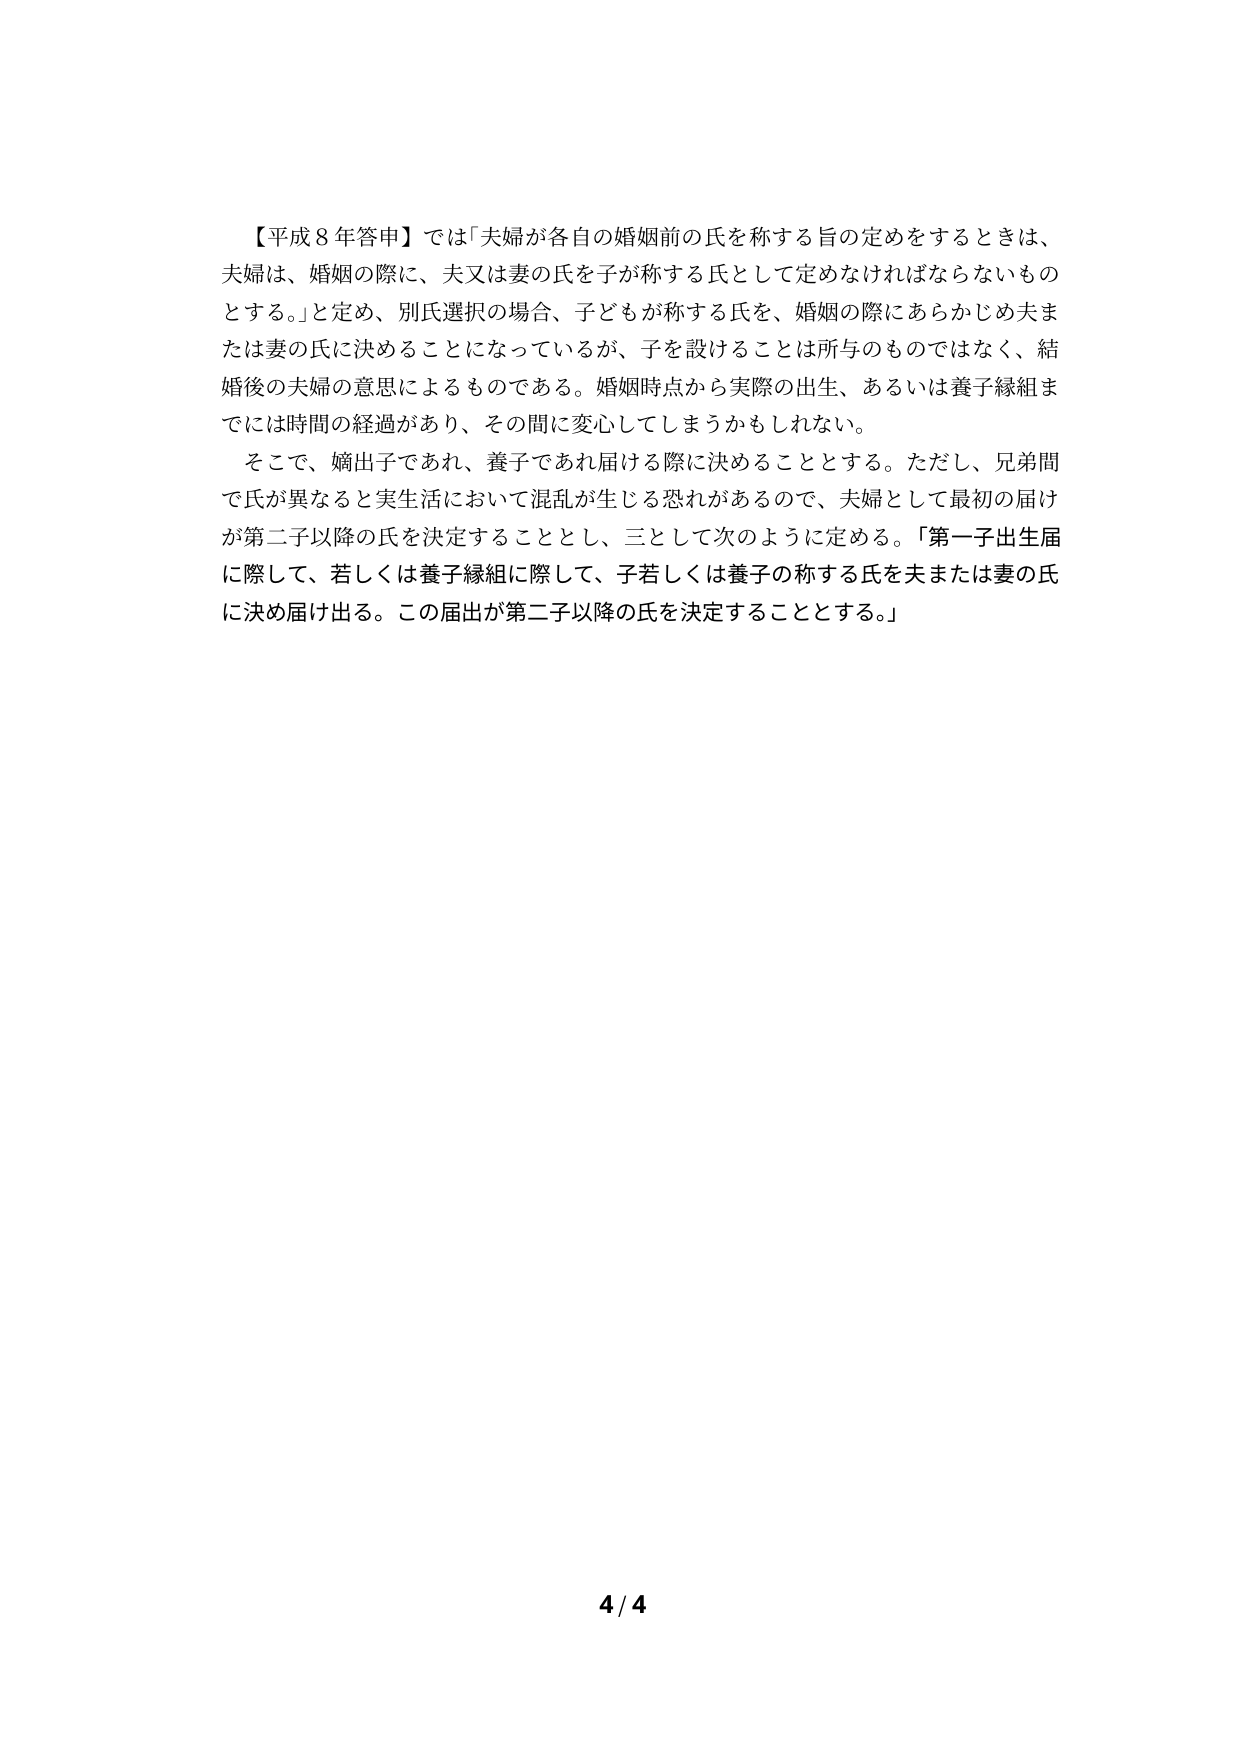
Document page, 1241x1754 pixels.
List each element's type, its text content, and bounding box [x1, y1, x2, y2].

text そこで、嫡出子であれ、養子であれ届ける際に決めることとする。ただし、兄弟間で氏が異なると実生活において混乱が生じる恐れがあるので、夫婦として最初の届けが第二子以降の氏を決定することとし、三として次のように定める。｢第一子出生届に際して、若しくは養子縁組に際して、子若しくは養子の称する氏を夫または妻の氏に決め届け出る。この届出が第二子以降の氏を決定することとする｡｣ [221, 442, 1063, 629]
text 【平成８年答申】では｢夫婦が各自の婚姻前の氏を称する旨の定めをするときは、夫婦は、婚姻の際に、夫又は妻の氏を子が称する氏として定めなければならないものとする｡｣と定め、別氏選択の場合、子どもが称する氏を、婚姻の際にあらかじめ夫または妻の氏に決めることになっているが、子を設けることは所与のものではなく、結婚後の夫婦の意思によるものである。婚姻時点から実際の出生、あるいは養子縁組までには時間の経過があり、その間に変心してしまうかもしれない。 [177, 217, 1063, 442]
